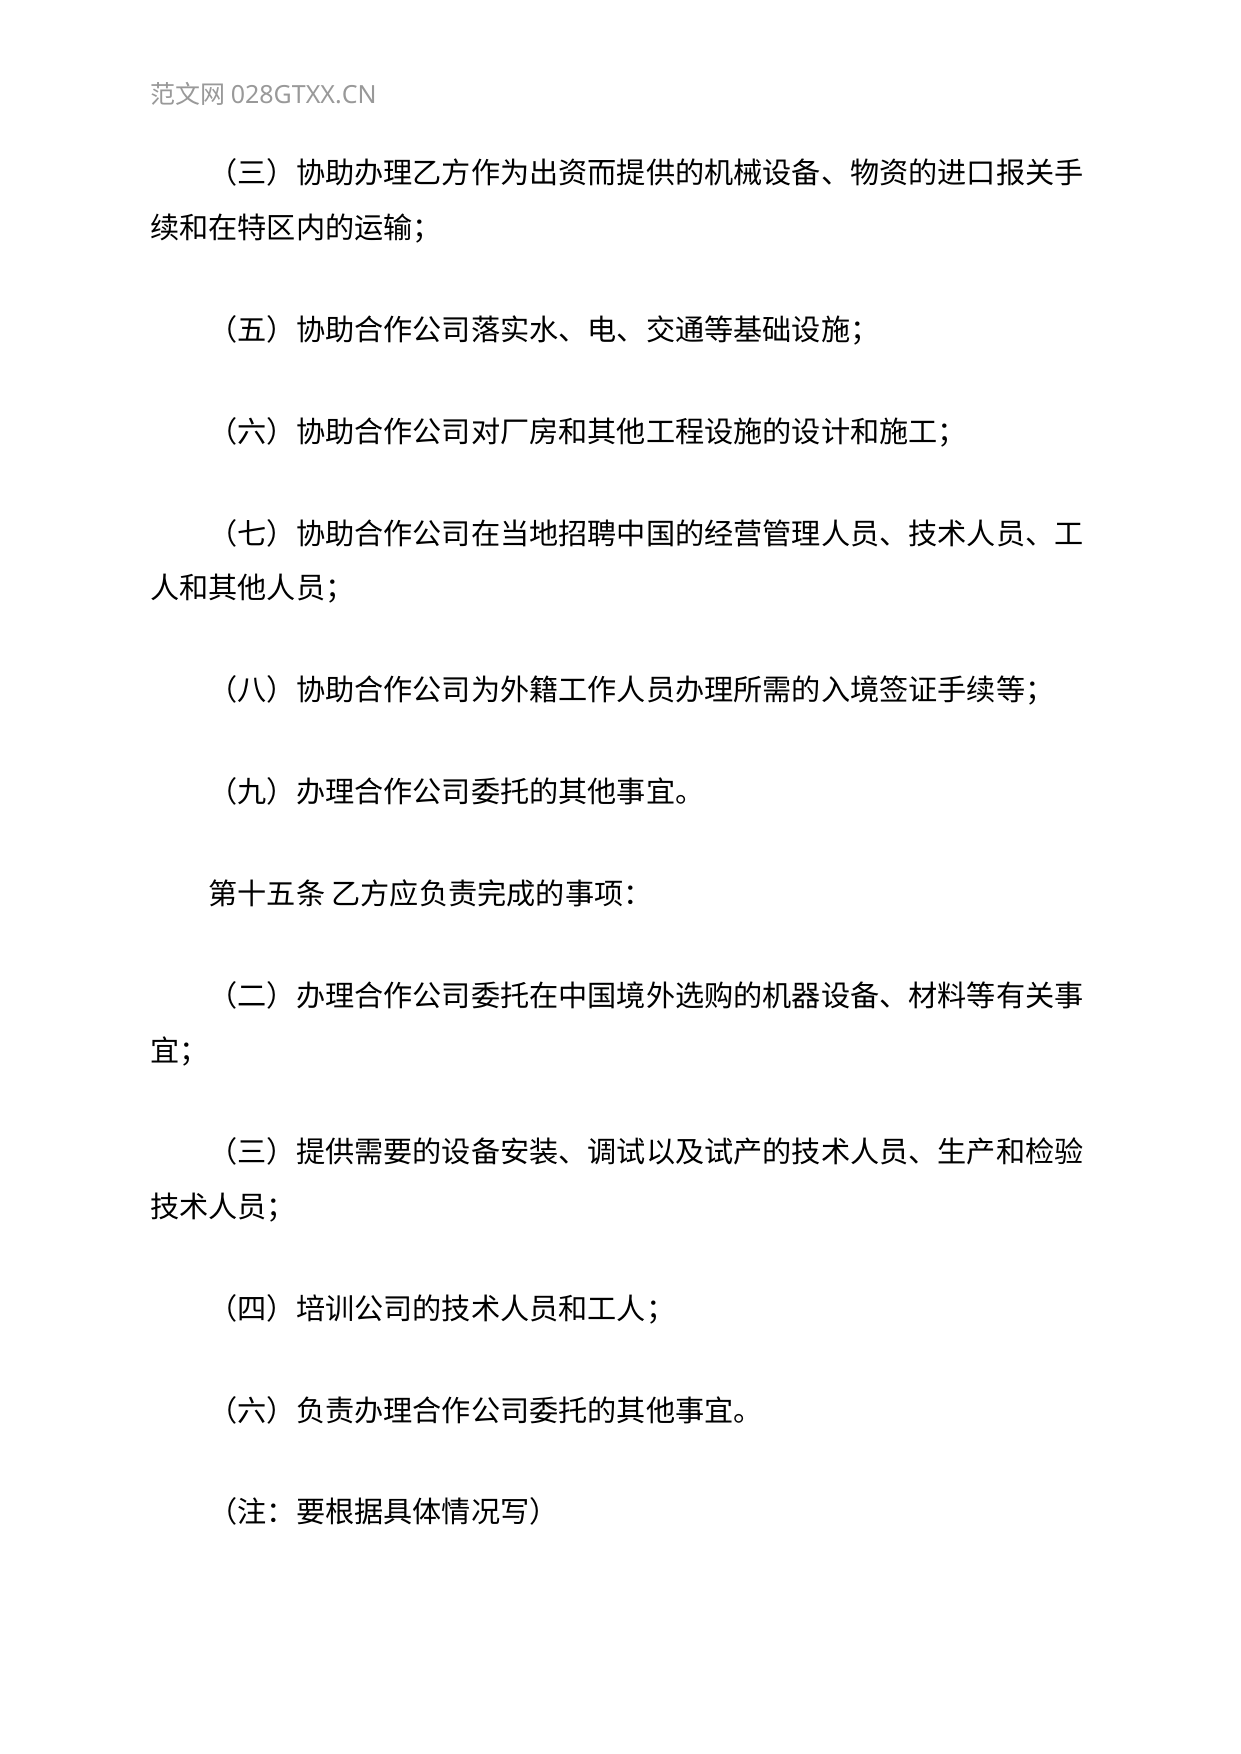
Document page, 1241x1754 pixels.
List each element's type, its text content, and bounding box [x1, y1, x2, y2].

text （六）负责办理合作公司委托的其他事宜。 [150, 1387, 1090, 1429]
text （四）培训公司的技术人员和工人； [150, 1286, 1090, 1328]
text 第十五条 乙方应负责完成的事项： [150, 870, 1090, 913]
text （三）协助办理乙方作为出资而提供的机械设备、物资的进口报关手续和在特区内的运输； [150, 150, 1090, 247]
text （二）办理合作公司委托在中国境外选购的机器设备、材料等有关事宜； [150, 972, 1090, 1069]
text （七）协助合作公司在当地招聘中国的经营管理人员、技术人员、工人和其他人员； [150, 510, 1090, 607]
text （九）办理合作公司委托的其他事宜。 [150, 769, 1090, 811]
text （六）协助合作公司对厂房和其他工程设施的设计和施工； [150, 408, 1090, 451]
text （注：要根据具体情况写） [150, 1489, 1090, 1531]
text （三）提供需要的设备安装、调试以及试产的技术人员、生产和检验技术人员； [150, 1129, 1090, 1226]
text （八）协助合作公司为外籍工作人员办理所需的入境签证手续等； [150, 667, 1090, 709]
text （五）协助合作公司落实水、电、交通等基础设施； [150, 307, 1090, 349]
